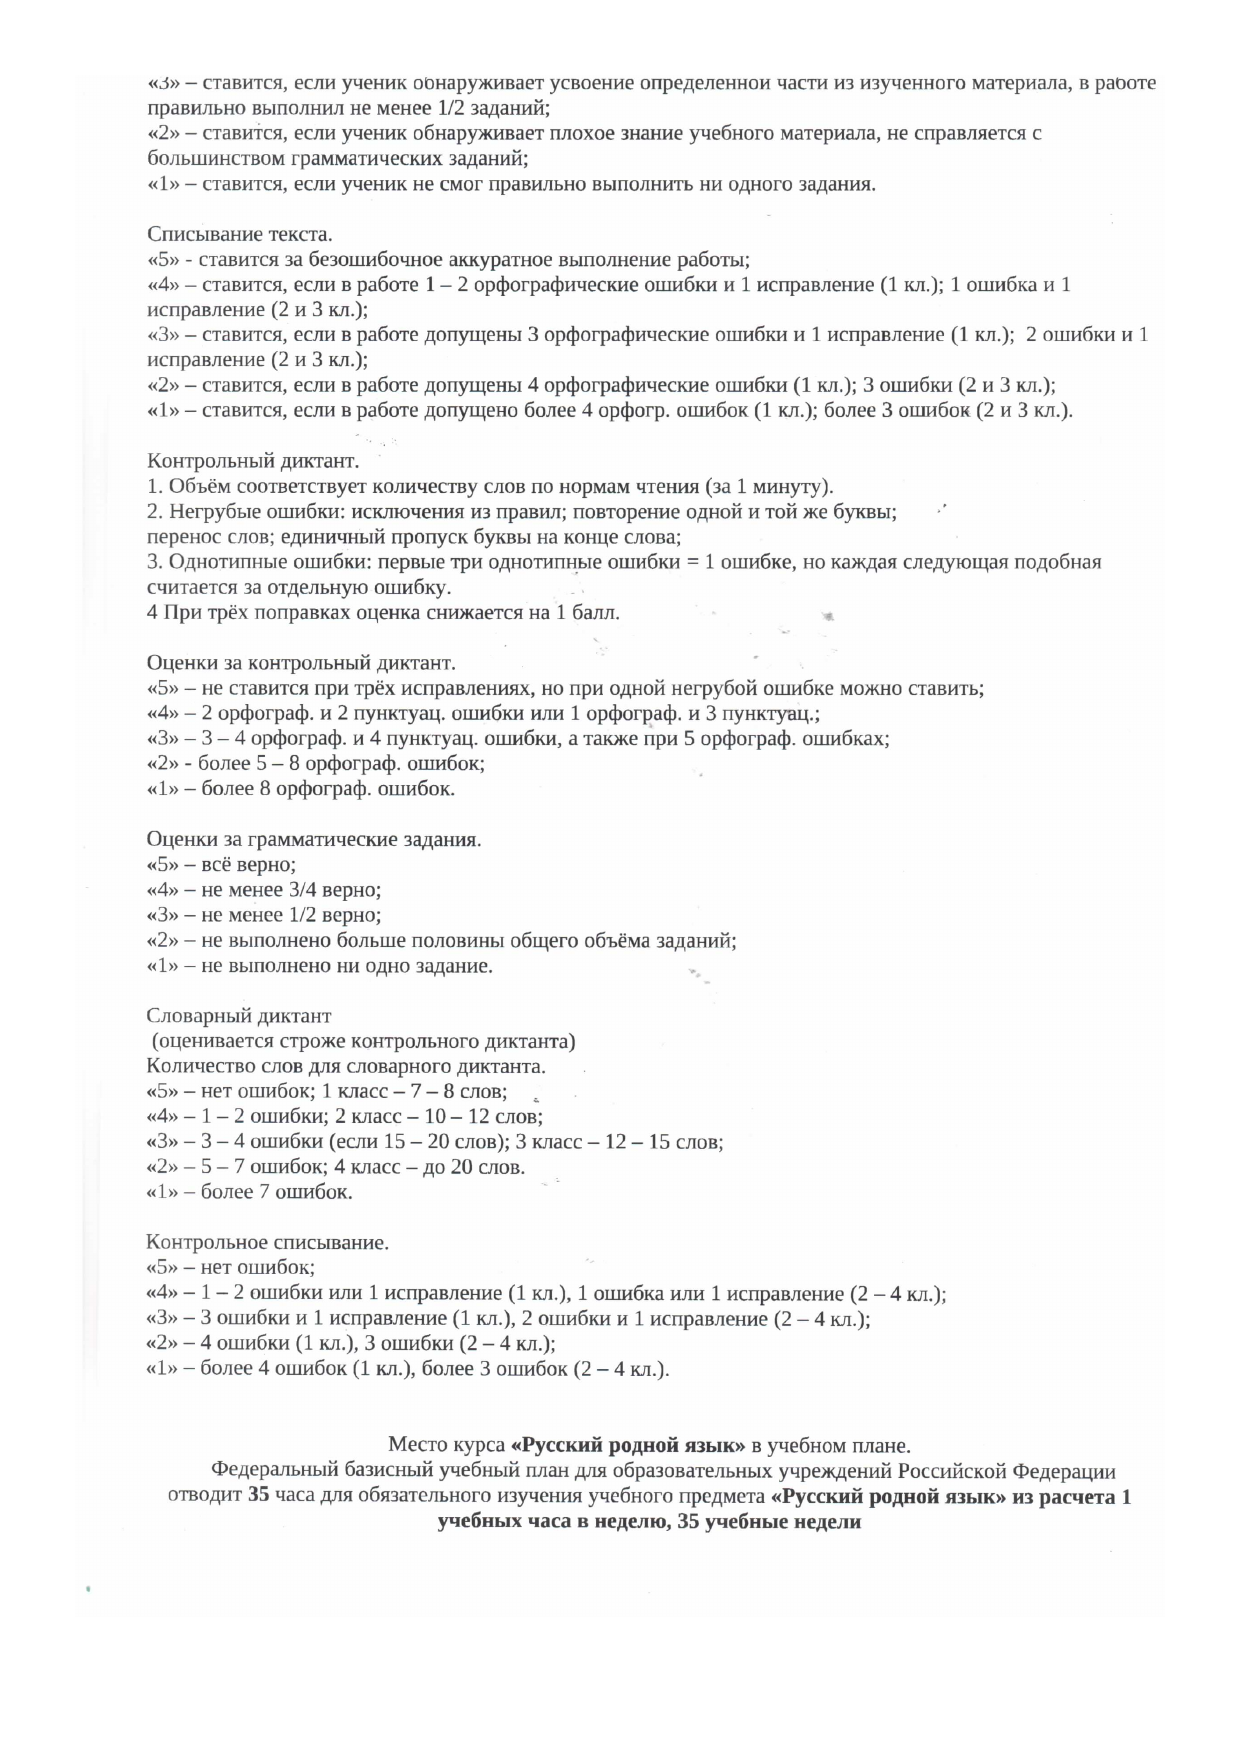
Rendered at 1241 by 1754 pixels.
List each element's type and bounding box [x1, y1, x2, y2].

picture [75, 75, 1166, 1617]
